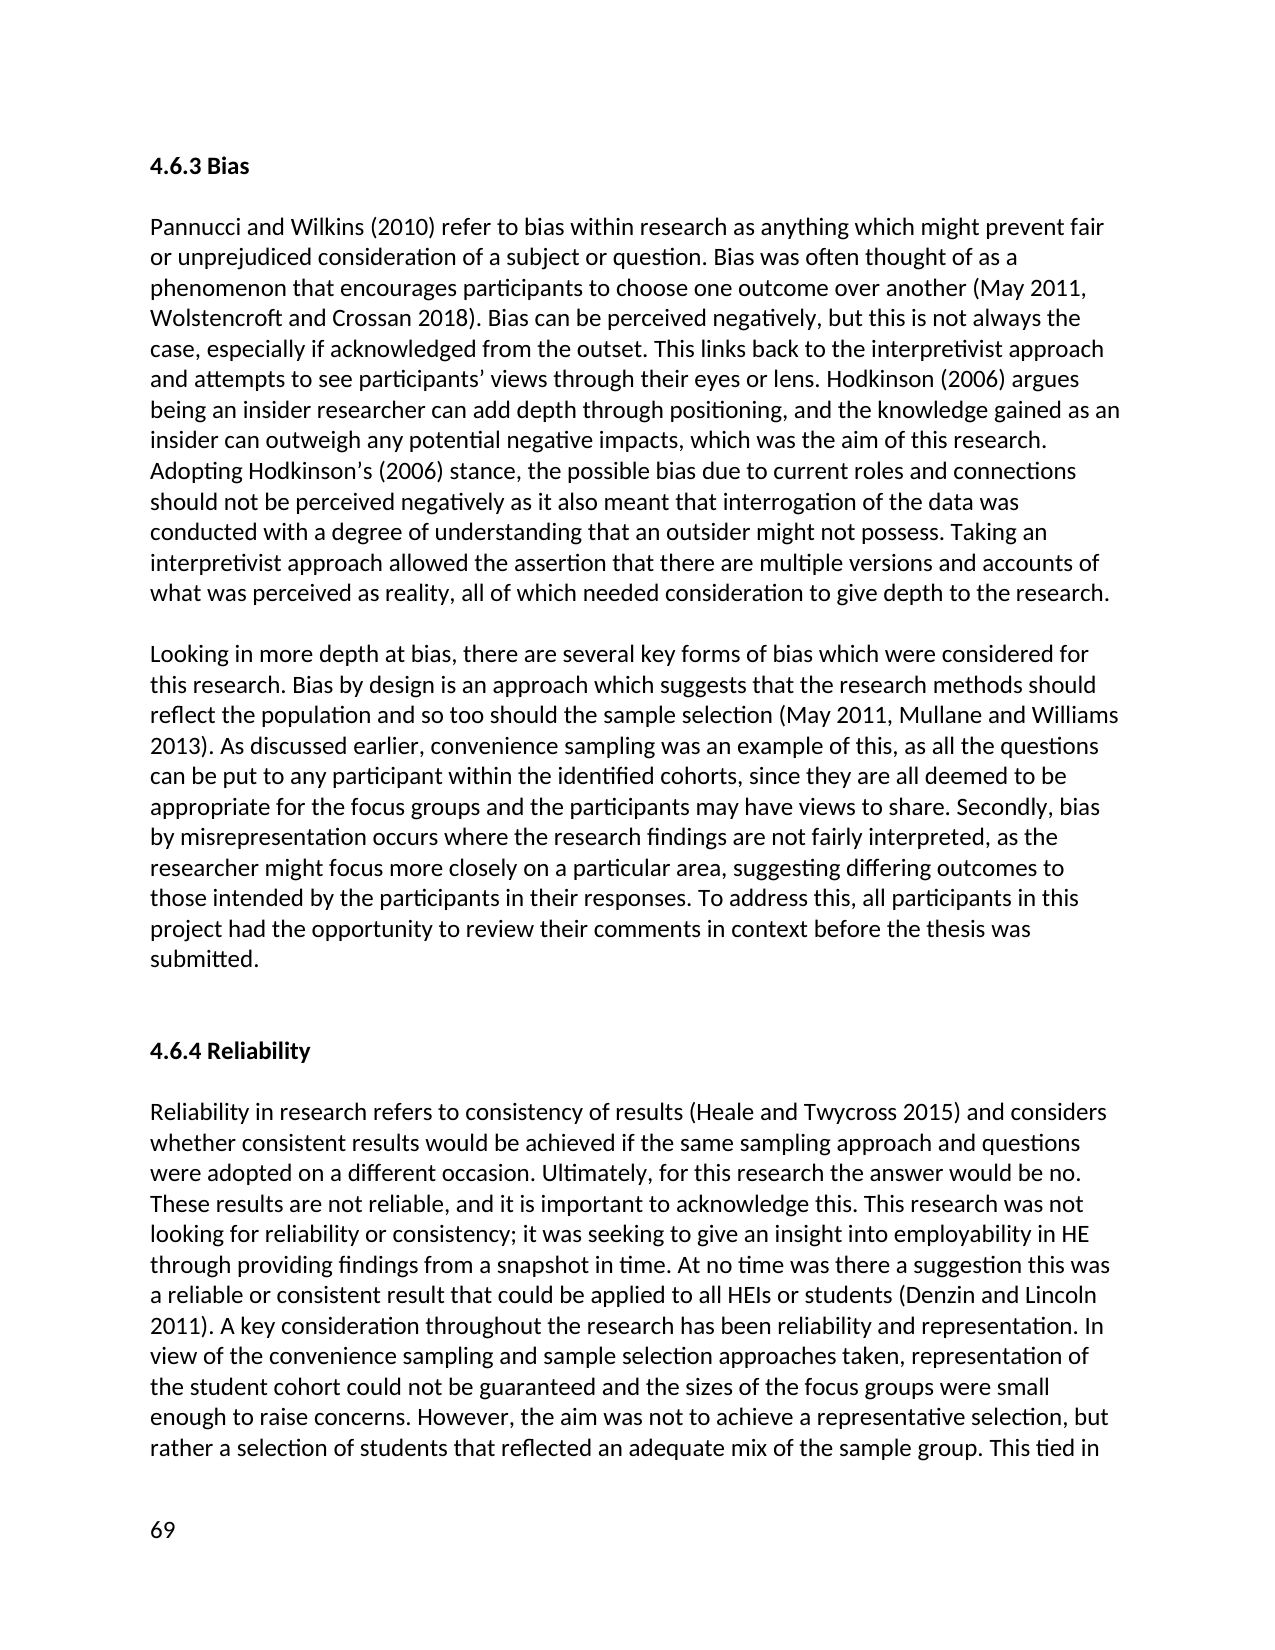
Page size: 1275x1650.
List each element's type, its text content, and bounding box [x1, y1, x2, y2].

text 4.6.3 Bias [150, 150, 1125, 181]
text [150, 1096, 1125, 1462]
text Looking in more depth at bias, there are several key forms of bias which were considered for this research. Bias by design is an approach which suggests that the research methods should reflect the population and so too should the sample selection (May 2011, Mullane and Williams 2013). As discussed earlier, convenience sampling was an example of this, as all the questions can be put to any participant within the identified cohorts, since they are all deemed to be appropriate for the focus groups and the participants may have views to share. Secondly, bias by misrepresentation occurs where the research findings are not fairly interpreted, as the researcher might focus more closely on a particular area, suggesting differing outcomes to those intended by the participants in their responses. To address this, all participants in this project had the opportunity to review their comments in context before the thesis was submitted. [150, 638, 1125, 974]
text Pannucci and Wilkins (2010) refer to bias within research as anything which might prevent fair or unprejudiced consideration of a subject or question. Bias was often thought of as a phenomenon that encourages participants to choose one outcome over another (May 2011, Wolstencroft and Crossan 2018). Bias can be perceived negatively, but this is not always the case, especially if acknowledged from the outset. This links back to the interpretivist approach and attempts to see participants’ views through their eyes or lens. Hodkinson (2006) argues being an insider researcher can add depth through positioning, and the knowledge gained as an insider can outweigh any potential negative impacts, which was the aim of this research. Adopting Hodkinson’s (2006) stance, the possible bias due to current roles and connections should not be perceived negatively as it also meant that interrogation of the data was conducted with a degree of understanding that an outsider might not possess. Taking an interpretivist approach allowed the assertion that there are multiple versions and accounts of what was perceived as reality, all of which needed consideration to give depth to the research. [150, 211, 1125, 608]
text 4.6.4 Reliability [150, 1035, 1125, 1066]
